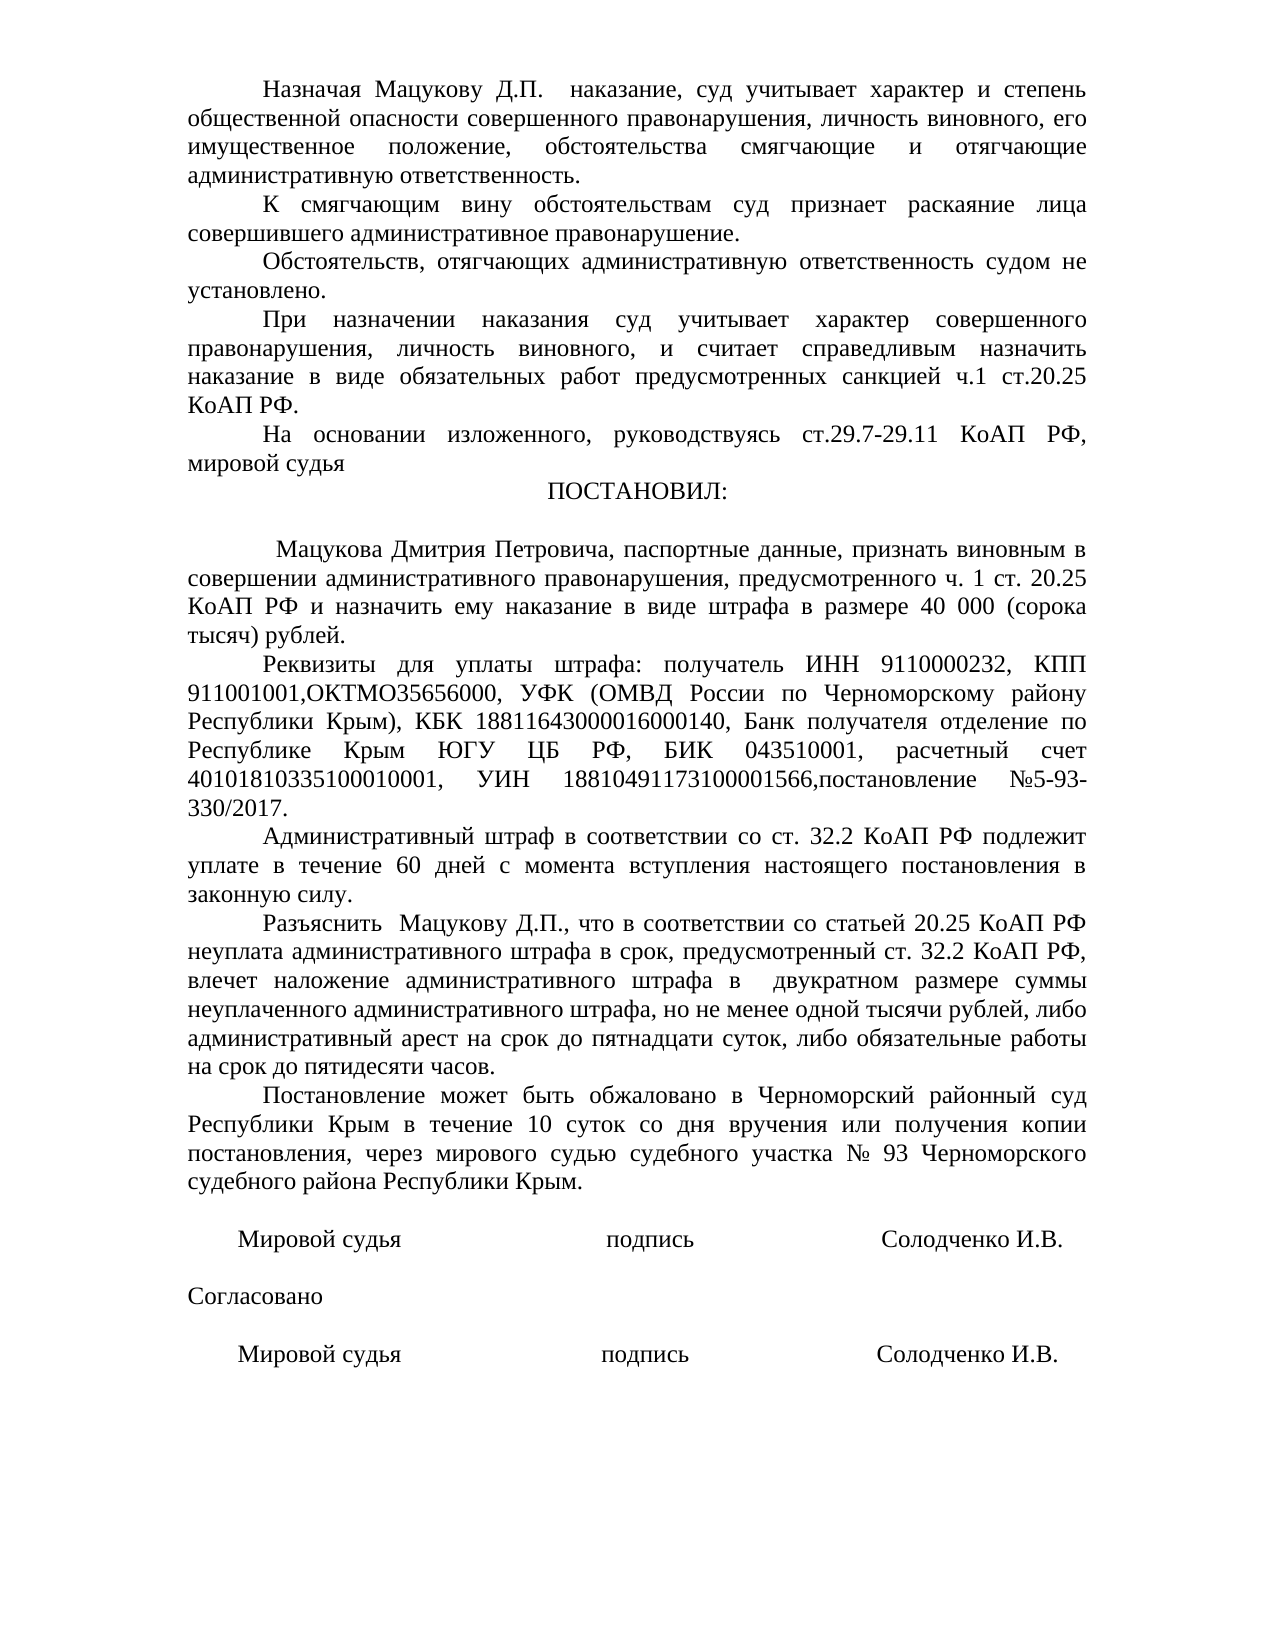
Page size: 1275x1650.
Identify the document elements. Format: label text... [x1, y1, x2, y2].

text Разъяснить Мацукову Д.П., что в соответствии со статьей 20.25 КоАП РФ неуплата административного штрафа в срок, предусмотренный ст. 32.2 КоАП РФ, влечет наложение административного штрафа в двукратном размере суммы неуплаченного административного штрафа, но не менее одной тысячи рублей, либо административный арест на срок до пятнадцати суток, либо обязательные работы на срок до пятидесяти часов. [187, 908, 1087, 1080]
text На основании изложенного, руководствуясь ст.29.7-29.11 КоАП РФ, мировой судья [187, 419, 1087, 476]
text Мировой судья подпись Солодченко И.В. [187, 1224, 1087, 1253]
text К смягчающим вину обстоятельствам суд признает раскаяние лица совершившего административное правонарушение. [187, 189, 1087, 246]
text ПОСТАНОВИЛ: [187, 476, 1087, 505]
text Обстоятельств, отягчающих административную ответственность судом не установлено. [187, 246, 1087, 304]
text При назначении наказания суд учитывает характер совершенного правонарушения, личность виновного, и считает справедливым назначить наказание в виде обязательных работ предусмотренных санкцией ч.1 ст.20.25 КоАП РФ. [187, 304, 1087, 419]
text Постановление может быть обжаловано в Черноморский районный суд Республики Крым в течение 10 суток со дня вручения или получения копии постановления, через мирового судью судебного участка № 93 Черноморского судебного района Республики Крым. [187, 1080, 1087, 1195]
text Мировой судья подпись Солодченко И.В. [187, 1339, 1087, 1368]
text Назначая Мацукову Д.П. наказание, суд учитывает характер и степень общественной опасности совершенного правонарушения, личность виновного, его имущественное положение, обстоятельства смягчающие и отягчающие административную ответственность. [187, 74, 1087, 189]
text Административный штраф в соответствии со ст. 32.2 КоАП РФ подлежит уплате в течение 60 дней с момента вступления настоящего постановления в законную силу. [187, 821, 1087, 908]
text Мацукова Дмитрия Петровича, паспортные данные, признать виновным в совершении административного правонарушения, предусмотренного ч. 1 ст. 20.25 КоАП РФ и назначить ему наказание в виде штрафа в размере 40 000 (сорока тысяч) рублей. [187, 534, 1087, 649]
text Согласовано [187, 1281, 1087, 1310]
text Реквизиты для уплаты штрафа: получатель ИНН 9110000232, КПП 911001001,ОКТМО35656000, УФК (ОМВД России по Черноморскому району Республики Крым), КБК 18811643000016000140, Банк получателя отделение по Республике Крым ЮГУ ЦБ РФ, БИК 043510001, расчетный счет 40101810335100010001, УИН 18810491173100001566,постановление №5-93-330/2017. [187, 649, 1087, 821]
